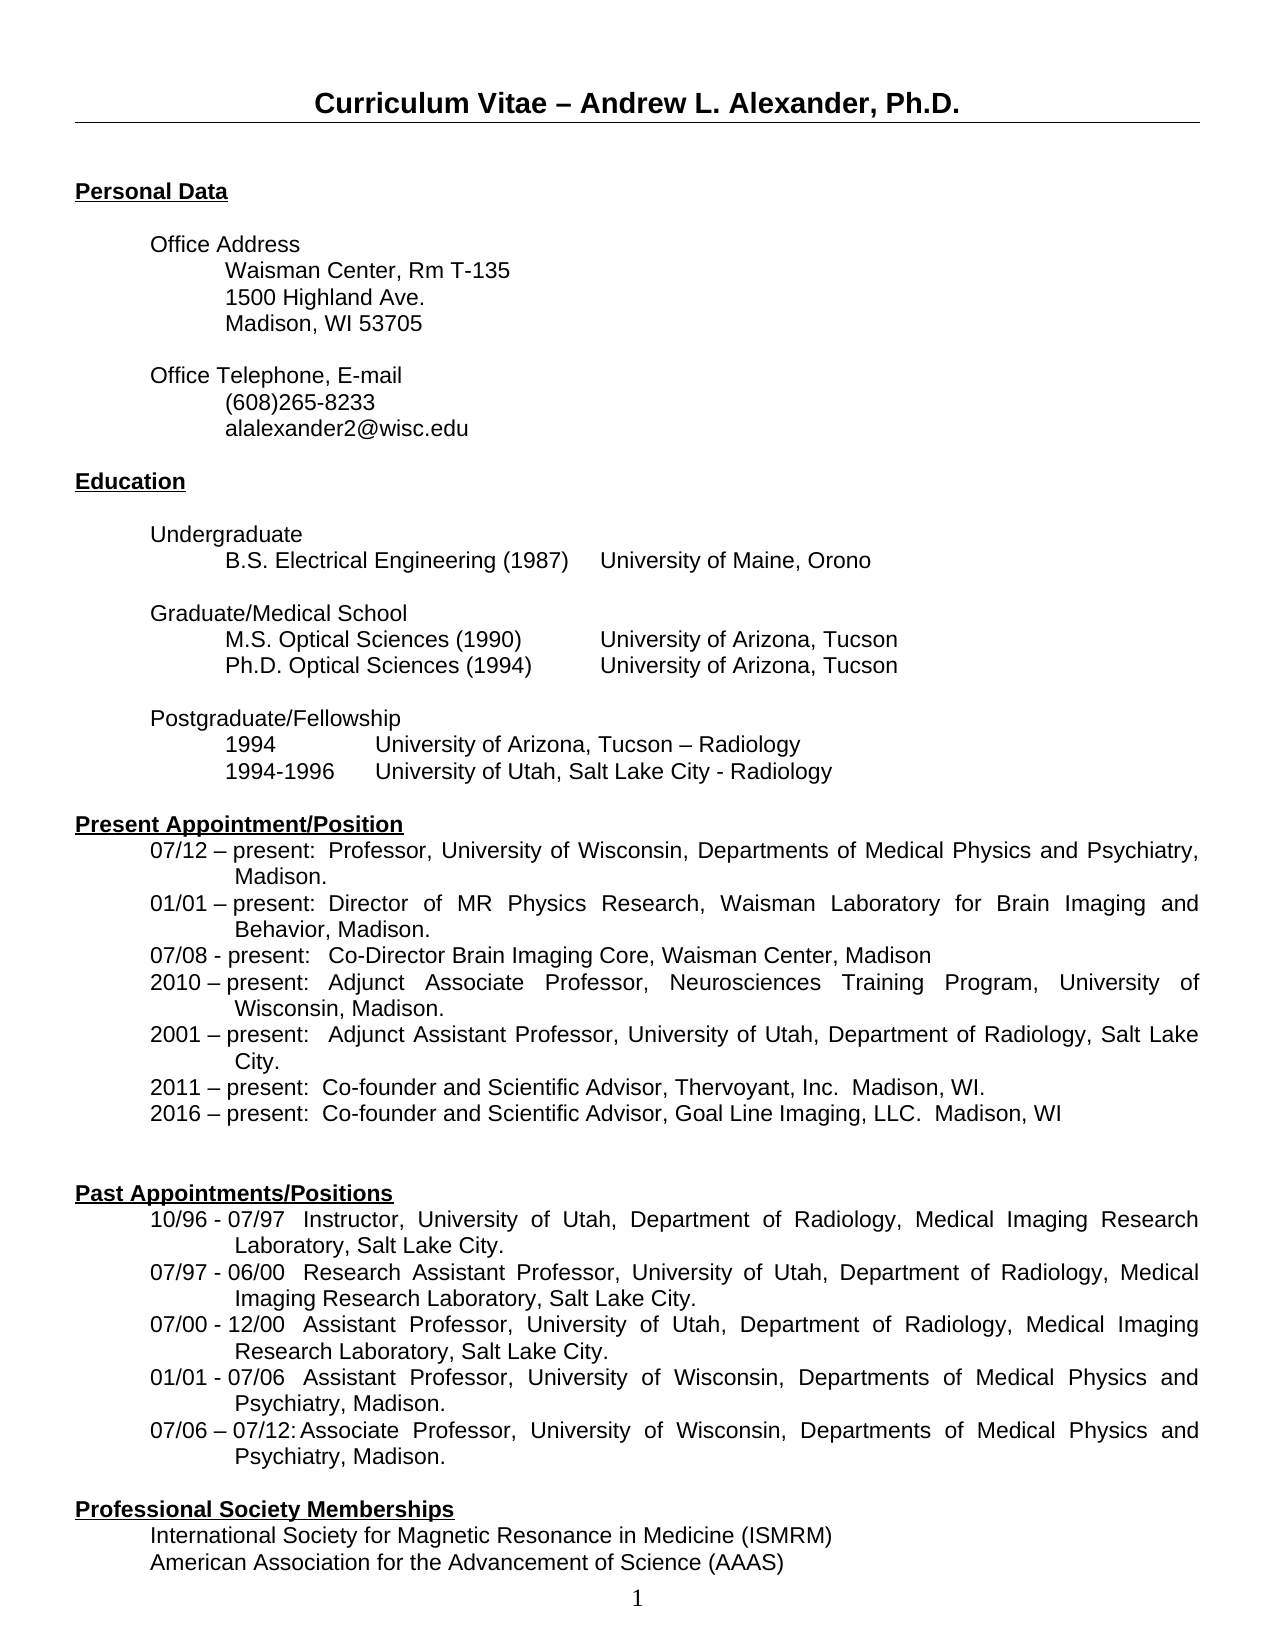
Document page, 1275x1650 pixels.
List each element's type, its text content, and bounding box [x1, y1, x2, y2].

text 2016 – present: Co-founder and Scientific Advisor, Goal Line Imaging, LLC. Madison, WI [150, 1100, 1200, 1127]
text 2011 – present: Co-founder and Scientific Advisor, Thervoyant, Inc. Madison, WI. [150, 1074, 1200, 1100]
text alalexander2@wisc.edu [75, 415, 1200, 442]
text 07/06 – 07/12: Associate Professor, University of Wisconsin, Departments of Medical Physics and Psychiatry, Madison. [75, 1417, 1200, 1469]
text 07/97 - 06/00 Research Assistant Professor, University of Utah, Department of Radiology, Medical Imaging Research Laboratory, Salt Lake City. [150, 1258, 1200, 1311]
text 1994-1996 University of Utah, Salt Lake City - Radiology [150, 758, 1200, 784]
text 07/08 - present: Co-Director Brain Imaging Core, Waisman Center, Madison [75, 942, 1200, 969]
text 2010 – present: Adjunct Associate Professor, Neurosciences Training Program, University of Wisconsin, Madison. [150, 969, 1200, 1021]
text Present Appointment/Position [75, 811, 1200, 837]
text Office Telephone, E-mail [75, 362, 1200, 389]
text 01/01 – present: Director of MR Physics Research, Waisman Laboratory for Brain Imaging and Behavior, Madison. [75, 889, 1200, 942]
text 2001 – present: Adjunct Assistant Professor, University of Utah, Department of Radiology, Salt Lake City. [150, 1021, 1200, 1074]
text Ph.D. Optical Sciences (1994) University of Arizona, Tucson [75, 652, 1200, 679]
text Office Address [75, 231, 1200, 257]
text Undergraduate [75, 521, 1200, 547]
text 10/96 - 07/97 Instructor, University of Utah, Department of Radiology, Medical Imaging Research Laboratory, Salt Lake City. [150, 1206, 1200, 1258]
text 07/12 – present: Professor, University of Wisconsin, Departments of Medical Physics and Psychiatry, Madison. [75, 837, 1200, 889]
text M.S. Optical Sciences (1990) University of Arizona, Tucson [75, 626, 1200, 652]
text 1500 Highland Ave. [75, 283, 1200, 310]
text Personal Data [75, 178, 1200, 204]
text Madison, WI 53705 [75, 310, 1200, 336]
text 01/01 - 07/06 Assistant Professor, University of Wisconsin, Departments of Medical Physics and Psychiatry, Madison. [150, 1364, 1200, 1417]
text American Association for the Advancement of Science (AAAS) [75, 1548, 1200, 1575]
text Postgraduate/Fellowship [75, 705, 1200, 731]
text Graduate/Medical School [75, 600, 1200, 626]
text Past Appointments/Positions [75, 1179, 1200, 1206]
text 07/00 - 12/00 Assistant Professor, University of Utah, Department of Radiology, Medical Imaging Research Laboratory, Salt Lake City. [150, 1311, 1200, 1364]
text Education [75, 468, 1200, 494]
text Professional Society Memberships [75, 1496, 1200, 1522]
text B.S. Electrical Engineering (1987) University of Maine, Orono [75, 547, 1200, 573]
text Waisman Center, Rm T-135 [75, 257, 1200, 283]
text (608)265-8233 [75, 389, 1200, 415]
text International Society for Magnetic Resonance in Medicine (ISMRM) [75, 1522, 1200, 1548]
text 1994 University of Arizona, Tucson – Radiology [150, 731, 1200, 758]
